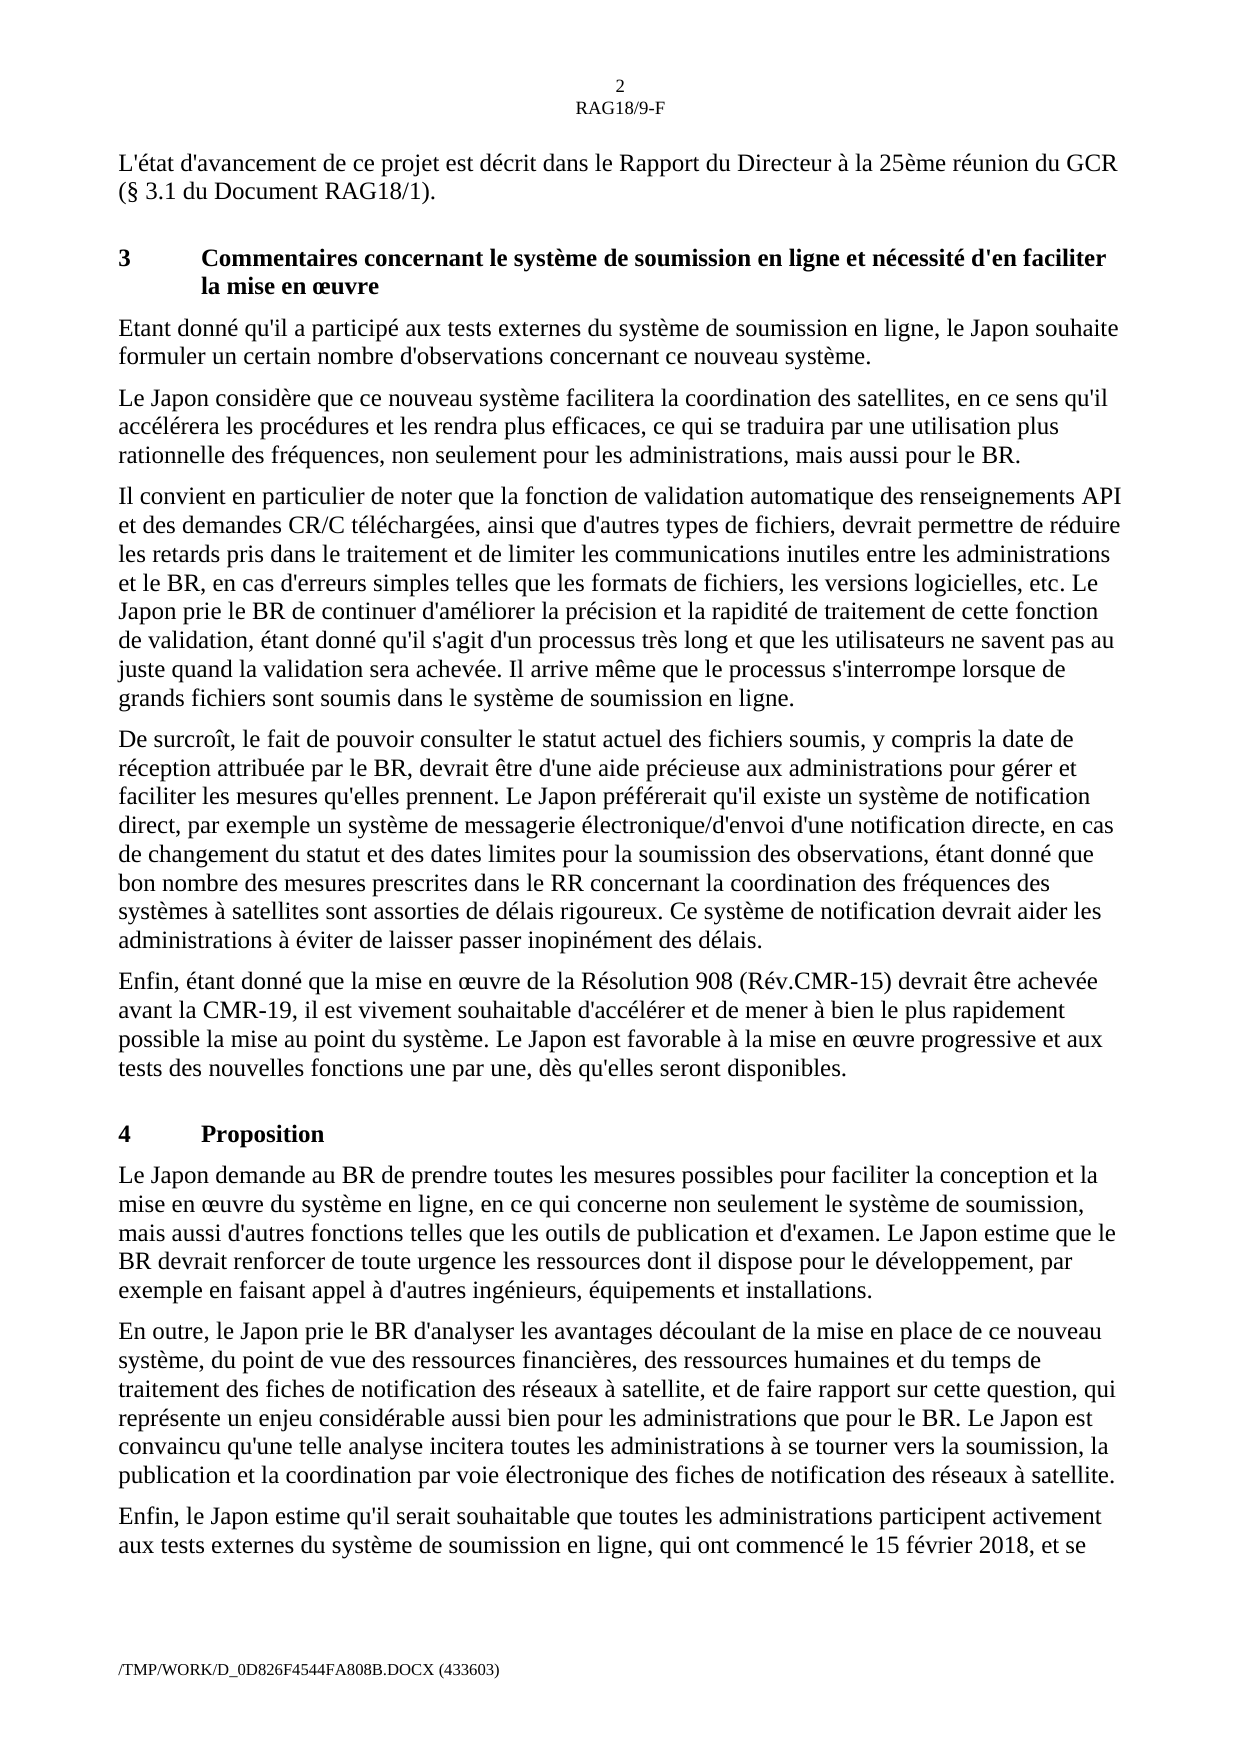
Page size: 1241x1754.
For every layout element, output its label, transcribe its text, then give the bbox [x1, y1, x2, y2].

text Etant donné qu'il a participé aux tests externes du système de soumission en ligne, le Japon souhaite formuler un certain nombre d'observations concernant ce nouveau système. [118, 313, 1122, 370]
subtitle 4 Proposition [118, 1119, 1122, 1148]
subtitle 3 Commentaires concernant le système de soumission en ligne et nécessité d'en faciliter la mise en œuvre [118, 243, 1122, 300]
text Enfin, étant donné que la mise en œuvre de la Résolution 908 (Rév.CMR-15) devrait être achevée avant la CMR-19, il est vivement souhaitable d'accélérer et de mener à bien le plus rapidement possible la mise au point du système. Le Japon est favorable à la mise en œuvre progressive et aux tests des nouvelles fonctions une par une, dès qu'elles seront disponibles. [118, 966, 1122, 1081]
text De surcroît, le fait de pouvoir consulter le statut actuel des fichiers soumis, y compris la date de réception attribuée par le BR, devrait être d'une aide précieuse aux administrations pour gérer et faciliter les mesures qu'elles prennent. Le Japon préférerait qu'il existe un système de notification direct, par exemple un système de messagerie électronique/d'envoi d'une notification directe, en cas de changement du statut et des dates limites pour la soumission des observations, étant donné que bon nombre des mesures prescrites dans le RR concernant la coordination des fréquences des systèmes à satellites sont assorties de délais rigoureux. Ce système de notification devrait aider les administrations à éviter de laisser passer inopinément des délais. [118, 724, 1122, 954]
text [118, 1501, 1122, 1559]
text L'état d'avancement de ce projet est décrit dans le Rapport du Directeur à la 25ème réunion du GCR (§ 3.1 du Document RAG18/1). [118, 148, 1122, 205]
text Il convient en particulier de noter que la fonction de validation automatique des renseignements API et des demandes CR/C téléchargées, ainsi que d'autres types de fichiers, devrait permettre de réduire les retards pris dans le traitement et de limiter les communications inutiles entre les administrations et le BR, en cas d'erreurs simples telles que les formats de fichiers, les versions logicielles, etc. Le Japon prie le BR de continuer d'améliorer la précision et la rapidité de traitement de cette fonction de validation, étant donné qu'il s'agit d'un processus très long et que les utilisateurs ne savent pas au juste quand la validation sera achevée. Il arrive même que le processus s'interrompe lorsque de grands fichiers sont soumis dans le système de soumission en ligne. [118, 481, 1122, 711]
text En outre, le Japon prie le BR d'analyser les avantages découlant de la mise en place de ce nouveau système, du point de vue des ressources financières, des ressources humaines et du temps de traitement des fiches de notification des réseaux à satellite, et de faire rapport sur cette question, qui représente un enjeu considérable aussi bien pour les administrations que pour le BR. Le Japon est convaincu qu'une telle analyse incitera toutes les administrations à se tourner vers la soumission, la publication et la coordination par voie électronique des fiches de notification des réseaux à satellite. [118, 1316, 1122, 1489]
text Le Japon demande au BR de prendre toutes les mesures possibles pour faciliter la conception et la mise en œuvre du système en ligne, en ce qui concerne non seulement le système de soumission, mais aussi d'autres fonctions telles que les outils de publication et d'examen. Le Japon estime que le BR devrait renforcer de toute urgence les ressources dont il dispose pour le développement, par exemple en faisant appel à d'autres ingénieurs, équipements et installations. [118, 1160, 1122, 1304]
text Le Japon considère que ce nouveau système facilitera la coordination des satellites, en ce sens qu'il accélérera les procédures et les rendra plus efficaces, ce qui se traduira par une utilisation plus rationnelle des fréquences, non seulement pour les administrations, mais aussi pour le BR. [118, 383, 1122, 469]
